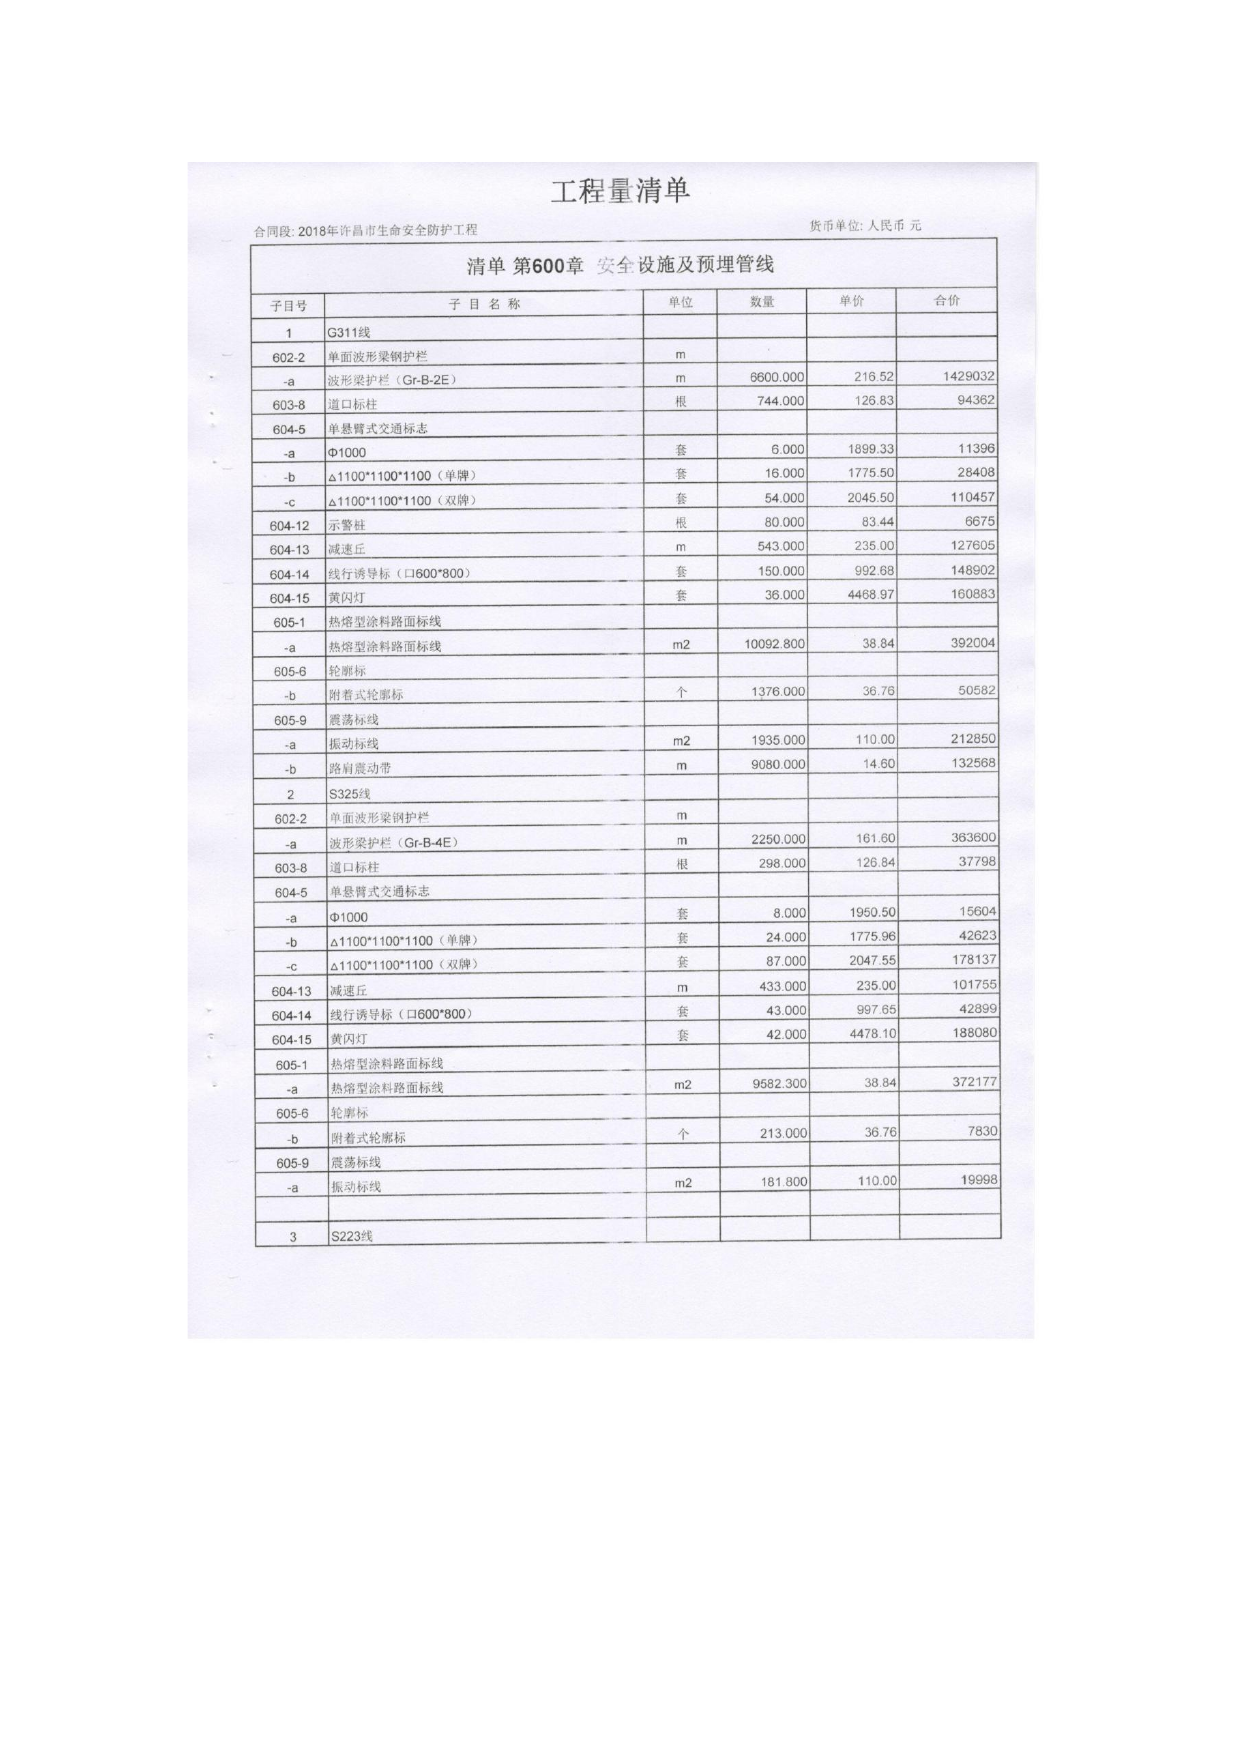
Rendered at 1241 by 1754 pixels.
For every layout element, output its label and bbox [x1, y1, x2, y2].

picture [187, 162, 1052, 1351]
